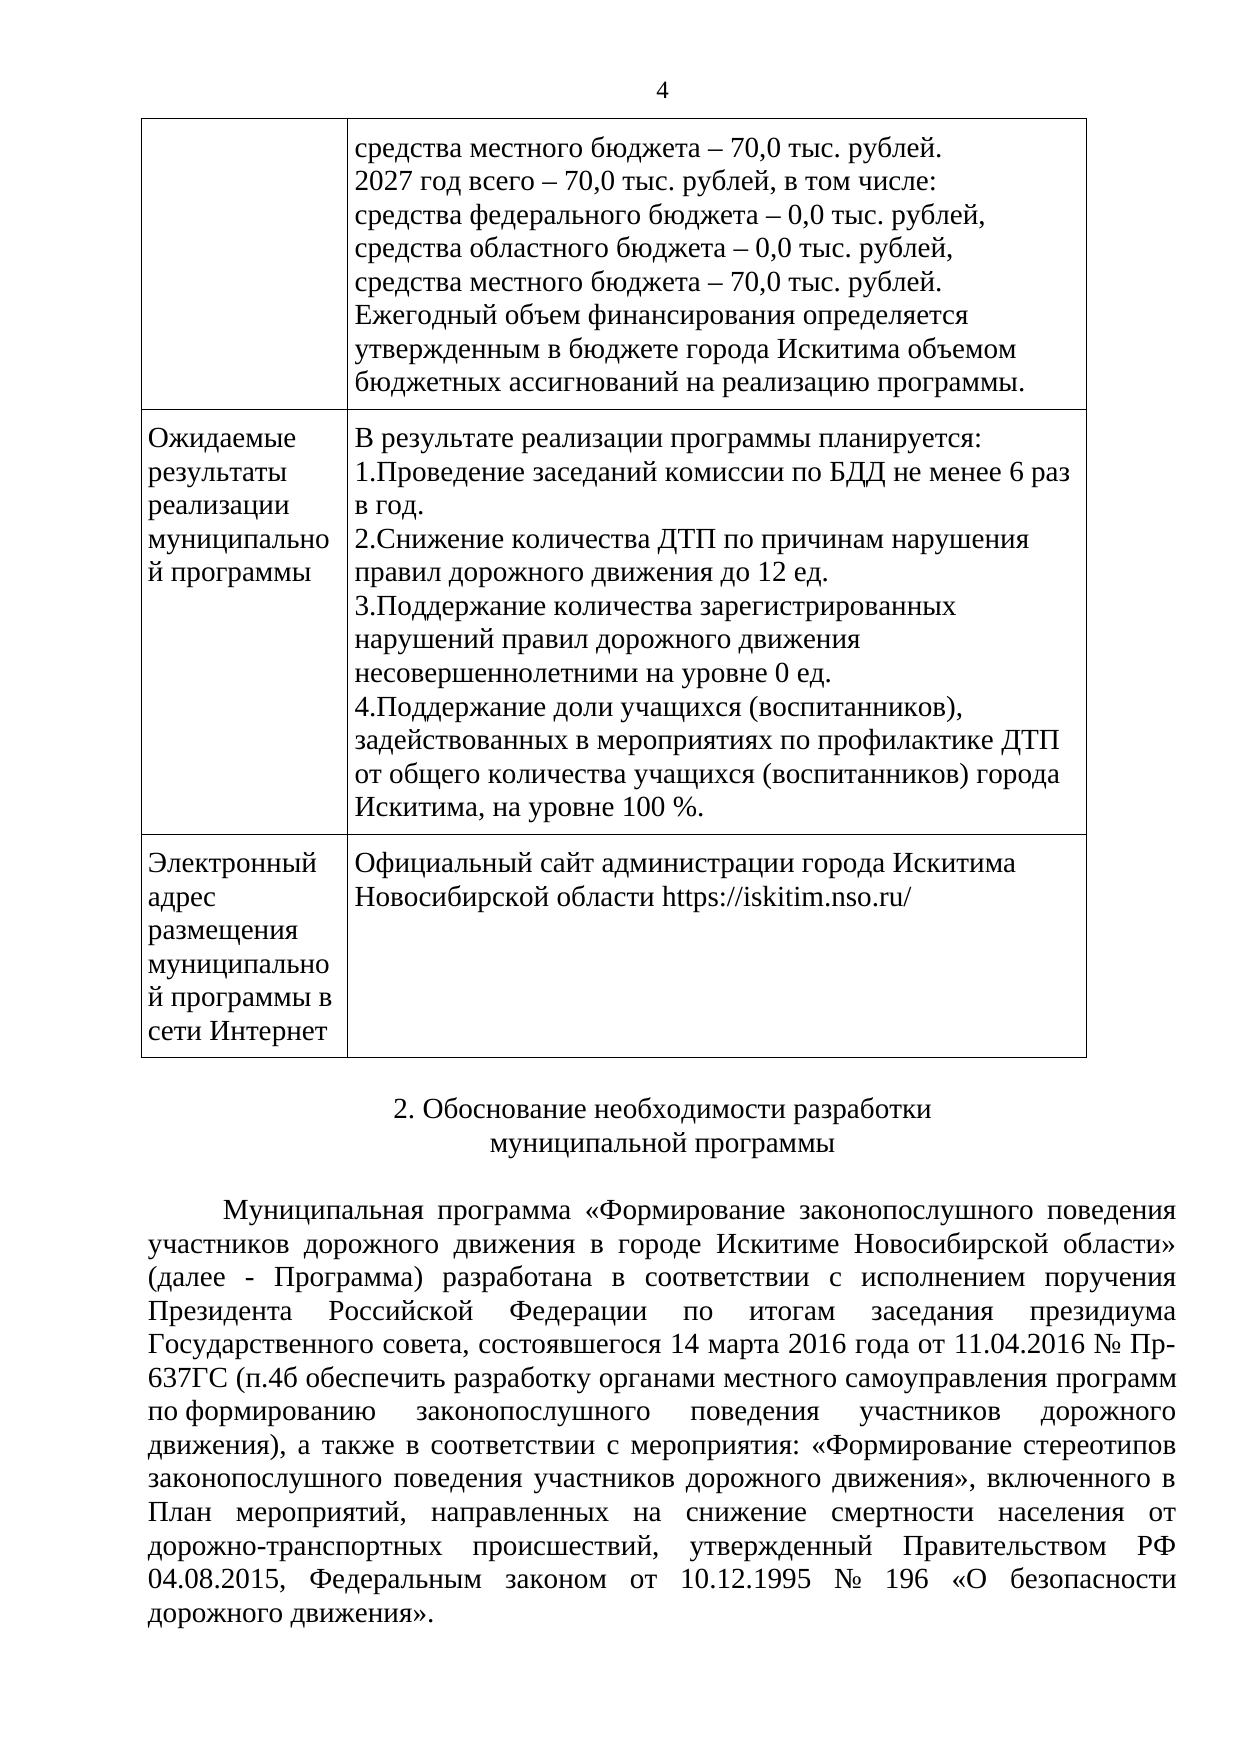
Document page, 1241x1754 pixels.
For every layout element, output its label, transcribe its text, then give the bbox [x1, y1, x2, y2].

table_cell В результате реализации программы планируется: 1.Проведение заседаний комиссии по БДД не менее 6 раз в год. 2.Снижение количества ДТП по причинам нарушения правил дорожного движения до 12 ед. 3.Поддержание количества зарегистрированных нарушений правил дорожного движения несовершеннолетними на уровне 0 ед. 4.Поддержание доли учащихся (воспитанников), задействованных в мероприятиях по профилактике ДТП от общего количества учащихся (воспитанников) города Искитима, на уровне 100 %. [348, 410, 1086, 833]
table_cell Официальный сайт администрации города Искитима Новосибирской области https://iskitim.nso.ru/ [348, 835, 1086, 1057]
title 2. Обоснование необходимости разработки [148, 1092, 1177, 1125]
text Муниципальная программа «Формирование законопослушного поведения участников дорожного движения в городе Искитиме Новосибирской области» (далее - Программа) разработана в соответствии с исполнением поручения Президента Российской Федерации по итогам заседания президиума Государственного совета, состоявшегося 14 марта 2016 года от 11.04.2016 № Пр-637ГС (п.4б обеспечить разработку органами местного самоуправления программ по формированию законопослушного поведения участников дорожного движения), а также в соответствии с мероприятия: «Формирование стереотипов законопослушного поведения участников дорожного движения», включенного в План мероприятий, направленных на снижение смертности населения от дорожно-транспортных происшествий, утвержденный Правительством РФ 04.08.2015, Федеральным законом от 10.12.1995 № 196 «О безопасности дорожного движения». [148, 1192, 1177, 1628]
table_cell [142, 119, 347, 409]
title муниципальной программы [148, 1125, 1177, 1159]
table_cell Ожидаемые результаты реализации муниципальной программы [142, 410, 347, 833]
table_cell Электронный адрес размещения муниципальной программы в сети Интернет [142, 835, 347, 1057]
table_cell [348, 119, 1086, 409]
